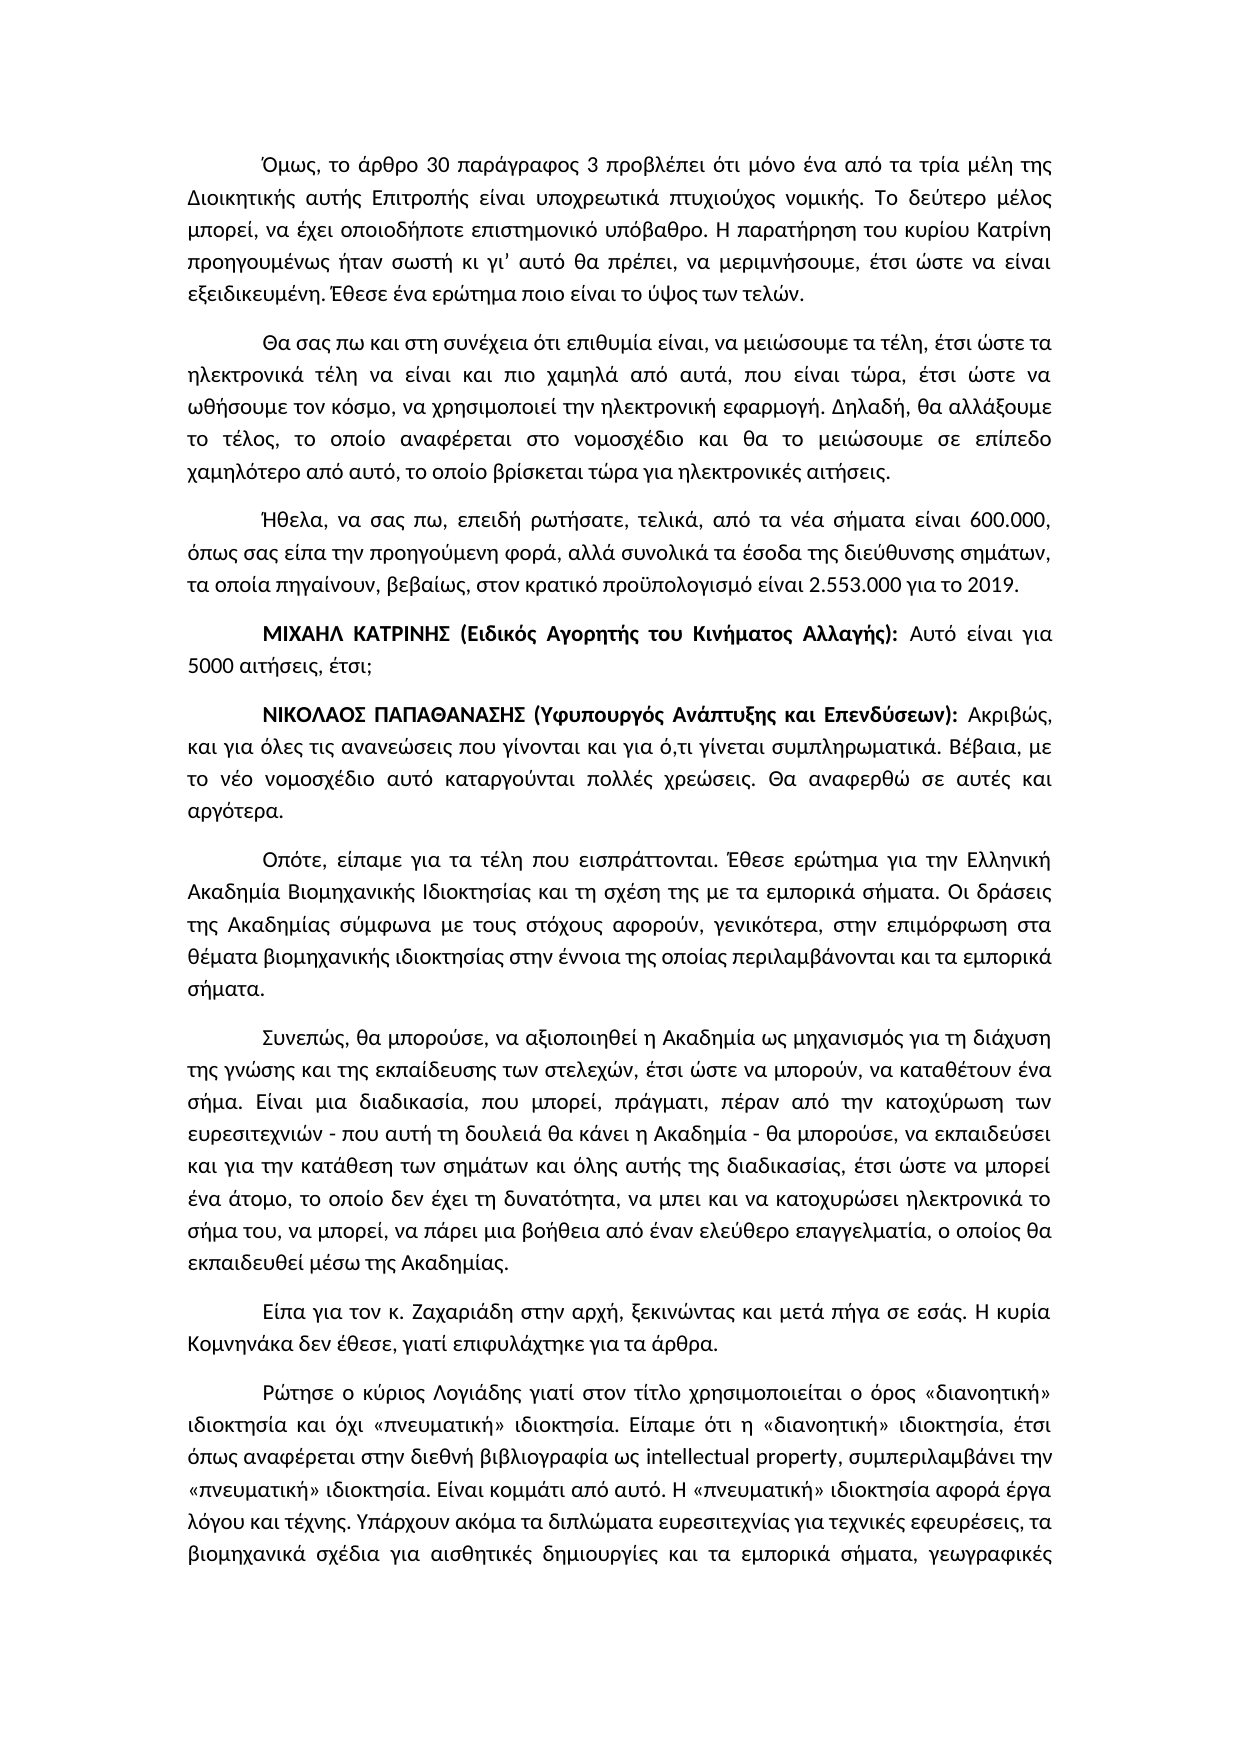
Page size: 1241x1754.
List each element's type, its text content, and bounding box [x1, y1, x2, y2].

text Οπότε, είπαμε για τα τέλη που εισπράττονται. Έθεσε ερώτημα για την Ελληνική Ακαδημία Βιομηχανικής Ιδιοκτησίας και τη σχέση της με τα εμπορικά σήματα. Οι δράσεις της Ακαδημίας σύμφωνα με τους στόχους αφορούν, γενικότερα, στην επιμόρφωση στα θέματα βιομηχανικής ιδιοκτησίας στην έννοια της οποίας περιλαμβάνονται και τα εμπορικά σήματα. [187, 845, 1053, 1002]
text Είπα για τον κ. Ζαχαριάδη στην αρχή, ξεκινώντας και μετά πήγα σε εσάς. Η κυρία Κομνηνάκα δεν έθεσε, γιατί επιφυλάχτηκε για τα άρθρα. [187, 1297, 1053, 1357]
text Θα σας πω και στη συνέχεια ότι επιθυμία είναι, να μειώσουμε τα τέλη, έτσι ώστε τα ηλεκτρονικά τέλη να είναι και πιο χαμηλά από αυτά, που είναι τώρα, έτσι ώστε να ωθήσουμε τον κόσμο, να χρησιμοποιεί την ηλεκτρονική εφαρμογή. Δηλαδή, θα αλλάξουμε το τέλος, το οποίο αναφέρεται στο νομοσχέδιο και θα το μειώσουμε σε επίπεδο χαμηλότερο από αυτό, το οποίο βρίσκεται τώρα για ηλεκτρονικές αιτήσεις. [187, 328, 1053, 485]
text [187, 1378, 1053, 1567]
text Όμως, το άρθρο 30 παράγραφος 3 προβλέπει ότι μόνο ένα από τα τρία μέλη της Διοικητικής αυτής Επιτροπής είναι υποχρεωτικά πτυχιούχος νομικής. Το δεύτερο μέλος μπορεί, να έχει οποιοδήποτε επιστημονικό υπόβαθρο. Η παρατήρηση του κυρίου Κατρίνη προηγουμένως ήταν σωστή κι γι’ αυτό θα πρέπει, να μεριμνήσουμε, έτσι ώστε να είναι εξειδικευμένη. Έθεσε ένα ερώτημα ποιο είναι το ύψος των τελών. [187, 150, 1053, 307]
text Συνεπώς, θα μπορούσε, να αξιοποιηθεί η Ακαδημία ως μηχανισμός για τη διάχυση της γνώσης και της εκπαίδευσης των στελεχών, έτσι ώστε να μπορούν, να καταθέτουν ένα σήμα. Είναι μια διαδικασία, που μπορεί, πράγματι, πέραν από την κατοχύρωση των ευρεσιτεχνιών - που αυτή τη δουλειά θα κάνει η Ακαδημία - θα μπορούσε, να εκπαιδεύσει και για την κατάθεση των σημάτων και όλης αυτής της διαδικασίας, έτσι ώστε να μπορεί ένα άτομο, το οποίο δεν έχει τη δυνατότητα, να μπει και να κατοχυρώσει ηλεκτρονικά το σήμα του, να μπορεί, να πάρει μια βοήθεια από έναν ελεύθερο επαγγελματία, ο οποίος θα εκπαιδευθεί μέσω της Ακαδημίας. [187, 1023, 1053, 1276]
text ΝΙΚΟΛΑΟΣ ΠΑΠΑΘΑΝΑΣΗΣ (Υφυπουργός Ανάπτυξης και Επενδύσεων): Ακριβώς, και για όλες τις ανανεώσεις που γίνονται και για ό,τι γίνεται συμπληρωματικά. Βέβαια, με το νέο νομοσχέδιο αυτό καταργούνται πολλές χρεώσεις. Θα αναφερθώ σε αυτές και αργότερα. [187, 700, 1053, 824]
text Ήθελα, να σας πω, επειδή ρωτήσατε, τελικά, από τα νέα σήματα είναι 600.000, όπως σας είπα την προηγούμενη φορά, αλλά συνολικά τα έσοδα της διεύθυνσης σημάτων, τα οποία πηγαίνουν, βεβαίως, στον κρατικό προϋπολογισμό είναι 2.553.000 για το 2019. [187, 506, 1053, 598]
text ΜΙΧΑΗΛ ΚΑΤΡΙΝΗΣ (Ειδικός Αγορητής του Κινήματος Αλλαγής): Αυτό είναι για 5000 αιτήσεις, έτσι; [187, 619, 1053, 679]
